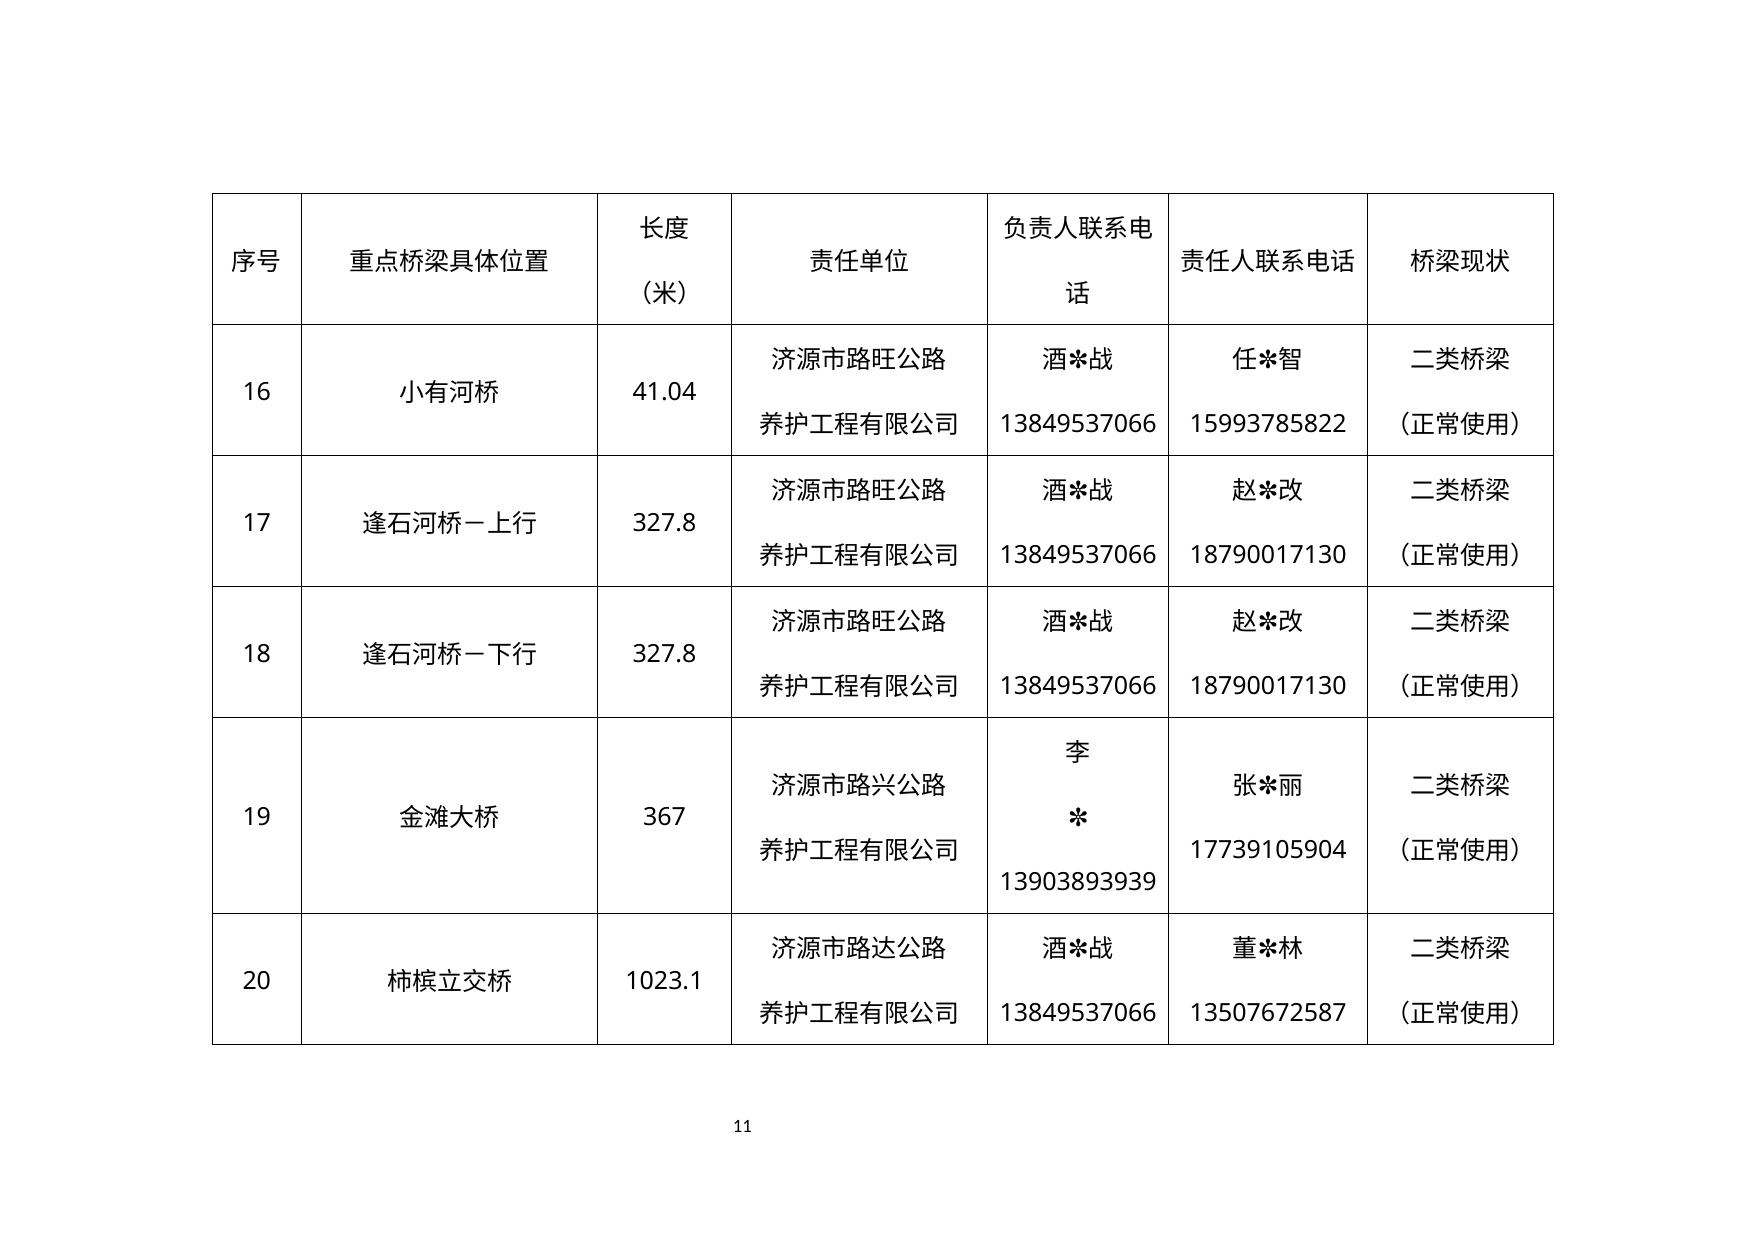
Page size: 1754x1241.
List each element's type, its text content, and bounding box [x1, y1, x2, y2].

table_header 序号 [213, 194, 301, 324]
table_cell 酒✼战13849537066 [988, 325, 1168, 455]
table_header 责任人联系电话 [1169, 194, 1367, 324]
table_cell 19 [213, 718, 301, 913]
table_cell 济源市路旺公路 养护工程有限公司 [732, 456, 987, 586]
table_header 责任单位 [732, 194, 987, 324]
table_cell 金滩大桥 [302, 718, 597, 913]
table_cell 逢石河桥－上行 [302, 456, 597, 586]
table_cell 二类桥梁 （正常使用） [1368, 587, 1553, 717]
table_cell 16 [213, 325, 301, 455]
table_cell 41.04 [598, 325, 731, 455]
table_cell 任✼智15993785822 [1169, 325, 1367, 455]
table_cell 济源市路达公路 养护工程有限公司 [732, 914, 987, 1044]
table_cell 逢石河桥－下行 [302, 587, 597, 717]
table_cell 20 [213, 914, 301, 1044]
table_header 重点桥梁具体位置 [302, 194, 597, 324]
table_cell 董✼林13507672587 [1169, 914, 1367, 1044]
table_cell 327.8 [598, 587, 731, 717]
table_cell 酒✼战13849537066 [988, 587, 1168, 717]
table_cell 二类桥梁 （正常使用） [1368, 325, 1553, 455]
table_cell 367 [598, 718, 731, 913]
table_cell 二类桥梁 （正常使用） [1368, 456, 1553, 586]
table_cell 张✼丽17739105904 [1169, 718, 1367, 913]
table_cell 柿槟立交桥 [302, 914, 597, 1044]
table_cell 李✼13903893939 [988, 718, 1168, 913]
table_cell 327.8 [598, 456, 731, 586]
table_cell 赵✼改18790017130 [1169, 587, 1367, 717]
table_cell 酒✼战13849537066 [988, 914, 1168, 1044]
table_cell 17 [213, 456, 301, 586]
table_cell 二类桥梁 （正常使用） [1368, 914, 1553, 1044]
table_cell 18 [213, 587, 301, 717]
table_header 长度（米） [598, 194, 731, 324]
table_cell 济源市路兴公路 养护工程有限公司 [732, 718, 987, 913]
table_cell 1023.1 [598, 914, 731, 1044]
table_header 负责人联系电话 [988, 194, 1168, 324]
table_cell 济源市路旺公路 养护工程有限公司 [732, 325, 987, 455]
table_cell 赵✼改18790017130 [1169, 456, 1367, 586]
table_cell 济源市路旺公路 养护工程有限公司 [732, 587, 987, 717]
table_header 桥梁现状 [1368, 194, 1553, 324]
table_cell 二类桥梁 （正常使用） [1368, 718, 1553, 913]
table_cell 小有河桥 [302, 325, 597, 455]
table_cell 酒✼战13849537066 [988, 456, 1168, 586]
